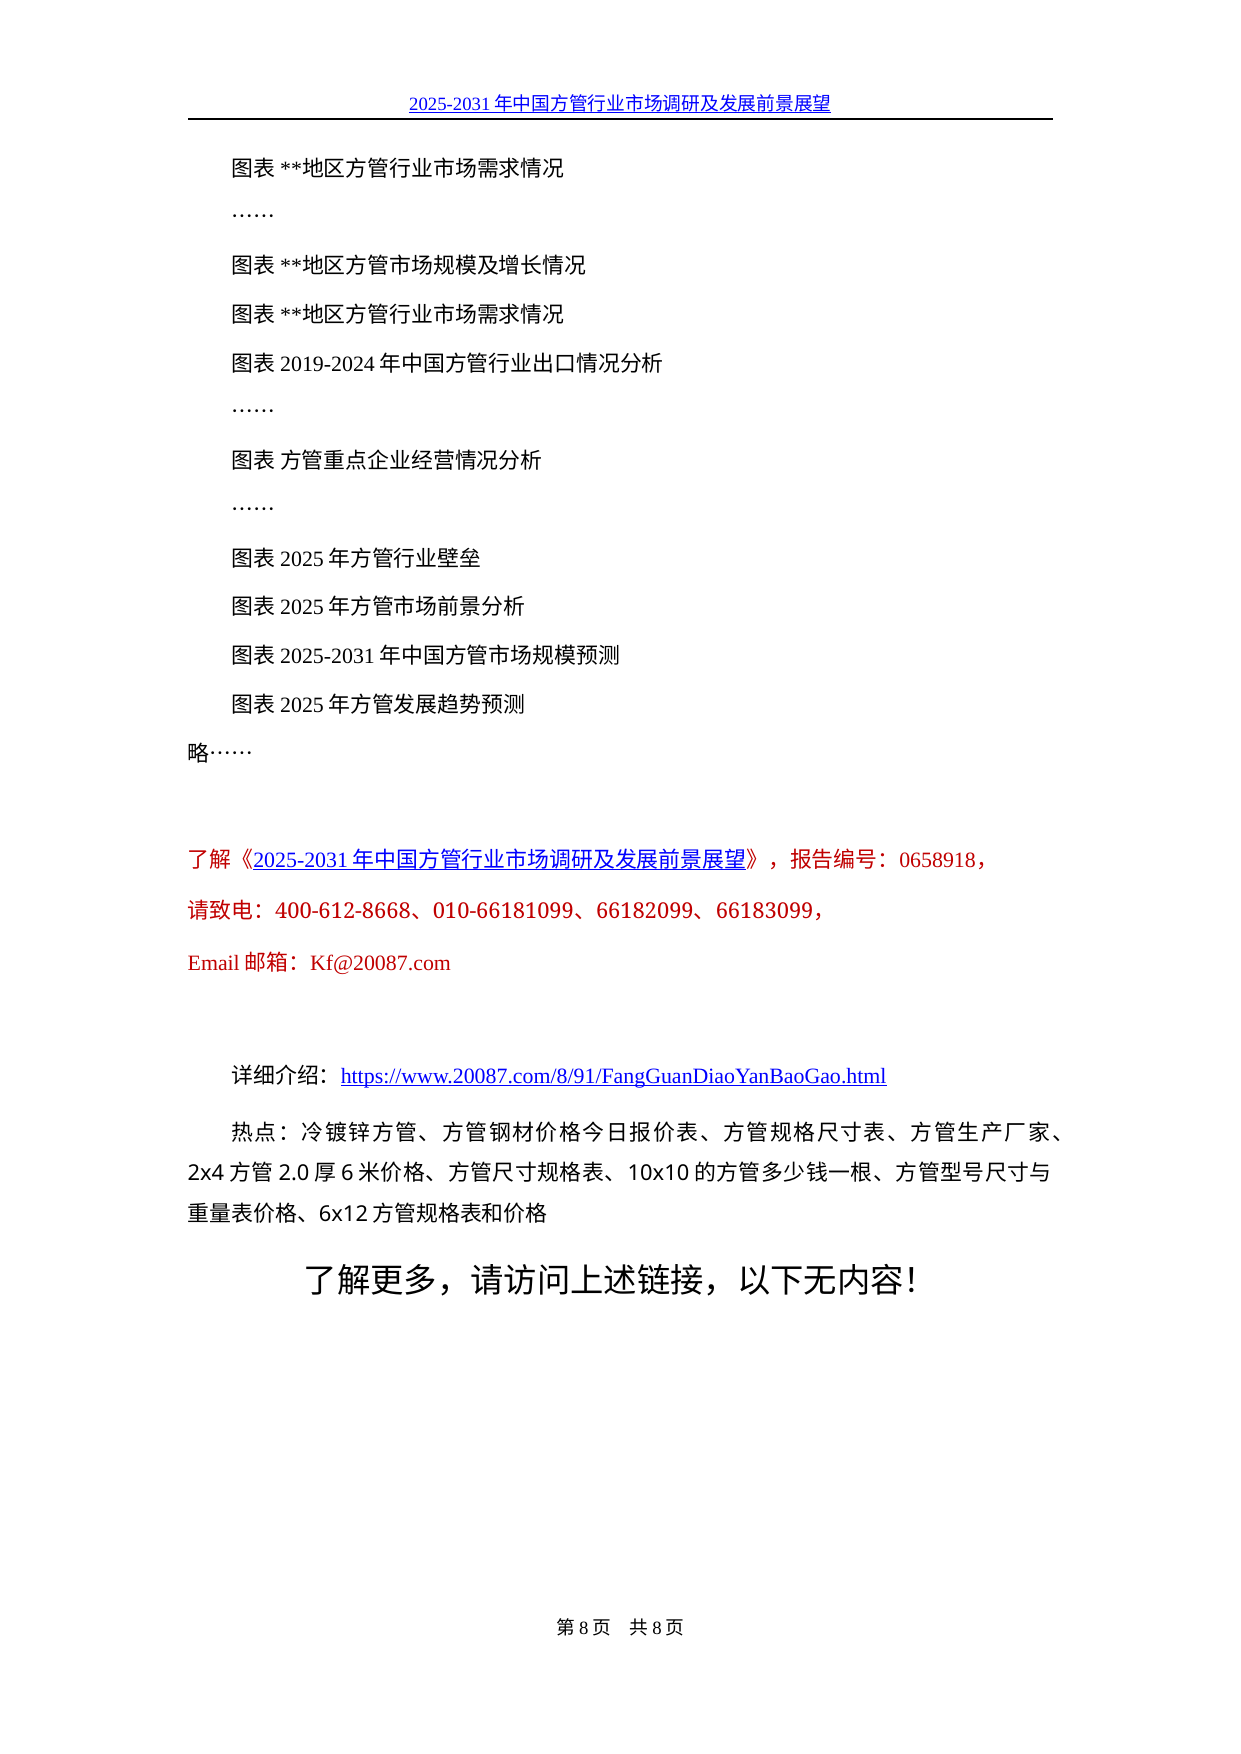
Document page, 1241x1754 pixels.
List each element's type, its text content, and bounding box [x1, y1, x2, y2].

text 请致电：400-612-8668、010-66181099、66182099、66183099， [187, 893, 1053, 926]
text 详细介绍：https://www.20087.com/8/91/FangGuanDiaoYanBaoGao.html [187, 1058, 1053, 1090]
text 了解《2025-2031年中国方管行业市场调研及发展前景展望》，报告编号：0658918， [187, 842, 1053, 874]
title 了解更多，请访问上述链接，以下无内容！ [187, 1246, 1053, 1311]
text 热点：冷镀锌方管、方管钢材价格今日报价表、方管规格尺寸表、方管生产厂家、2x4方管2.0厚6米价格、方管尺寸规格表、10x10的方管多少钱一根、方管型号尺寸与重量表价格、6x12方管规格表和价格 [187, 1114, 1053, 1228]
text Email邮箱：Kf@20087.com [187, 945, 1053, 977]
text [187, 150, 1053, 768]
